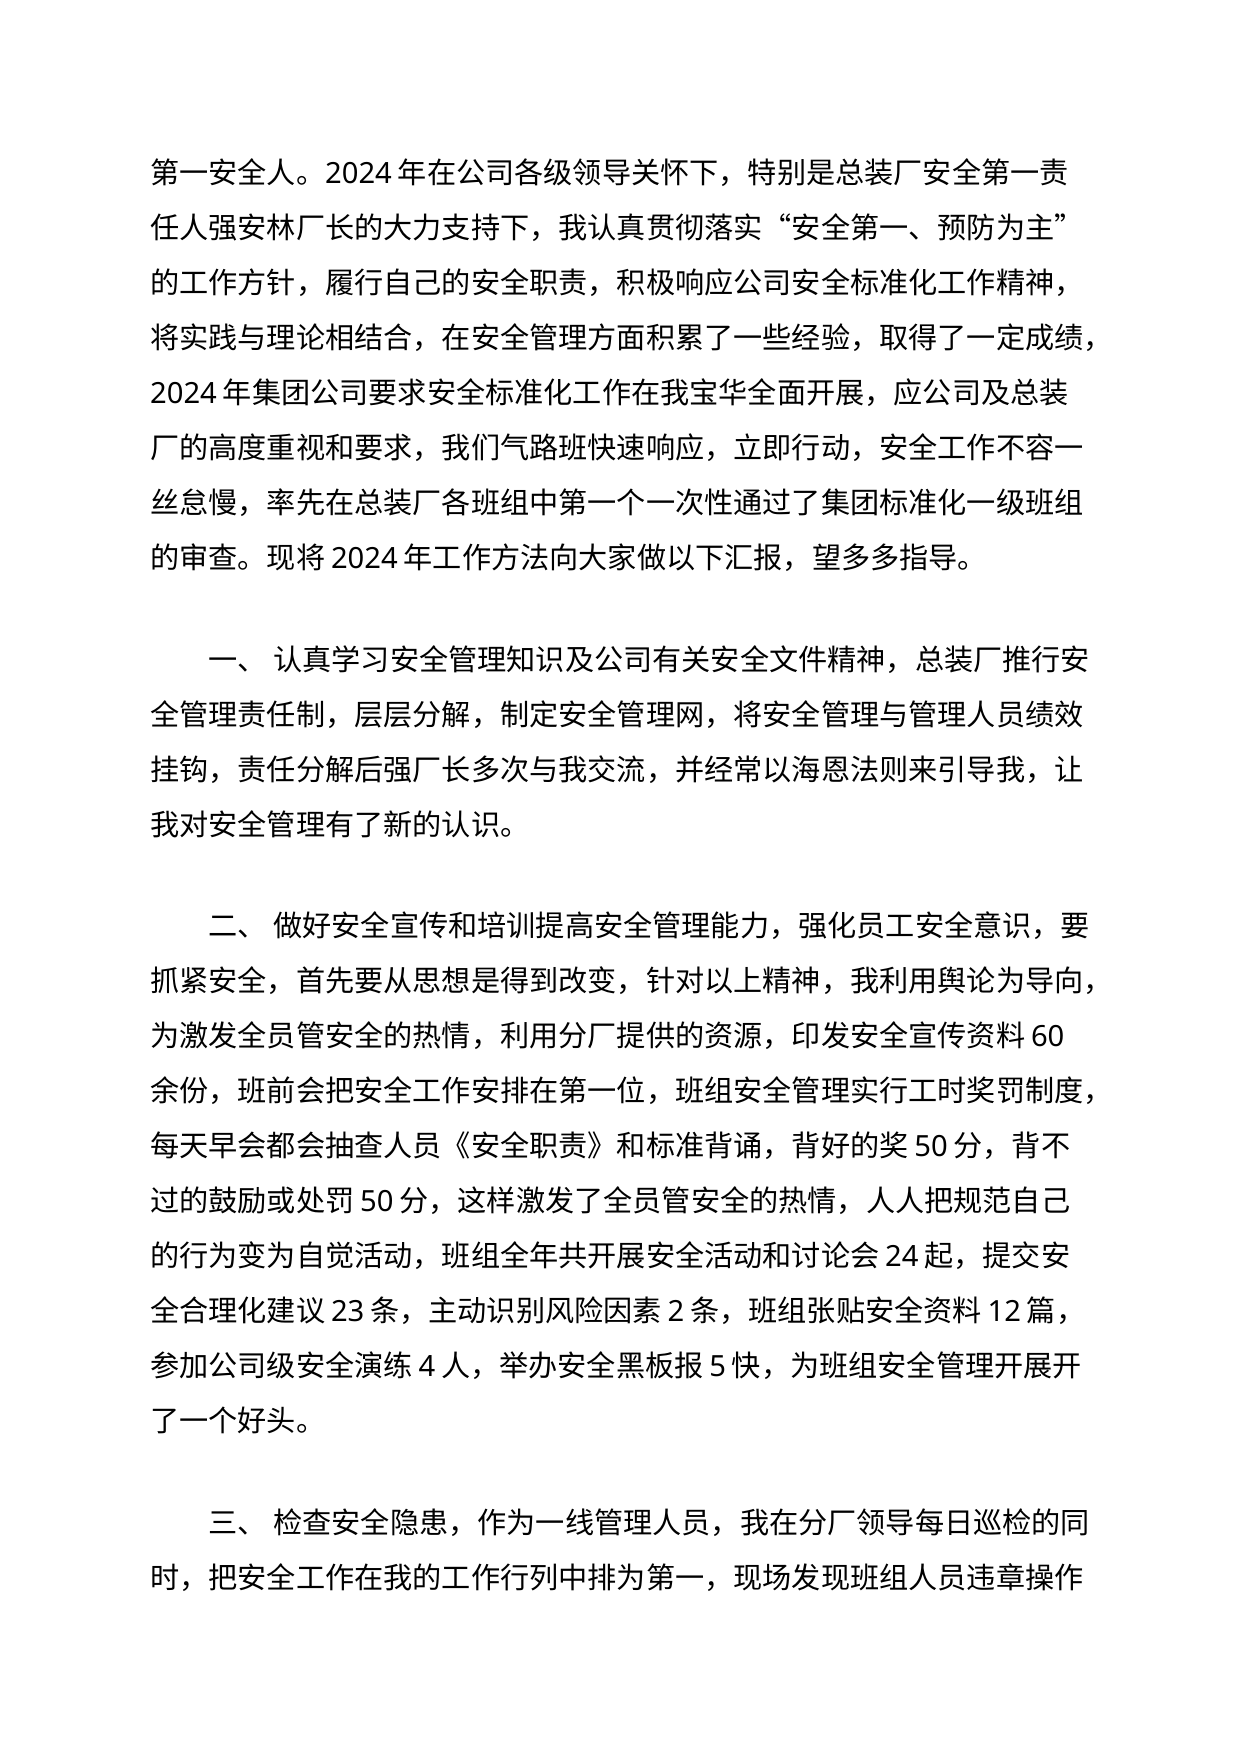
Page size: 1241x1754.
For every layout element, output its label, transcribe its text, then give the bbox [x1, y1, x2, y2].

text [150, 150, 1090, 577]
text 一、 认真学习安全管理知识及公司有关安全文件精神，总装厂推行安全管理责任制，层层分解，制定安全管理网，将安全管理与管理人员绩效挂钩，责任分解后强厂长多次与我交流，并经常以海恩法则来引导我，让我对安全管理有了新的认识。 [150, 636, 1090, 843]
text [150, 1499, 1090, 1597]
text 二、 做好安全宣传和培训提高安全管理能力，强化员工安全意识，要抓紧安全，首先要从思想是得到改变，针对以上精神，我利用舆论为导向，为激发全员管安全的热情，利用分厂提供的资源，印发安全宣传资料60余份，班前会把安全工作安排在第一位，班组安全管理实行工时奖罚制度，每天早会都会抽查人员《安全职责》和标准背诵，背好的奖50分，背不过的鼓励或处罚50分，这样激发了全员管安全的热情，人人把规范自己的行为变为自觉活动，班组全年共开展安全活动和讨论会24起，提交安全合理化建议23条，主动识别风险因素2条，班组张贴安全资料12篇，参加公司级安全演练4人，举办安全黑板报5快，为班组安全管理开展开了一个好头。 [150, 903, 1090, 1440]
